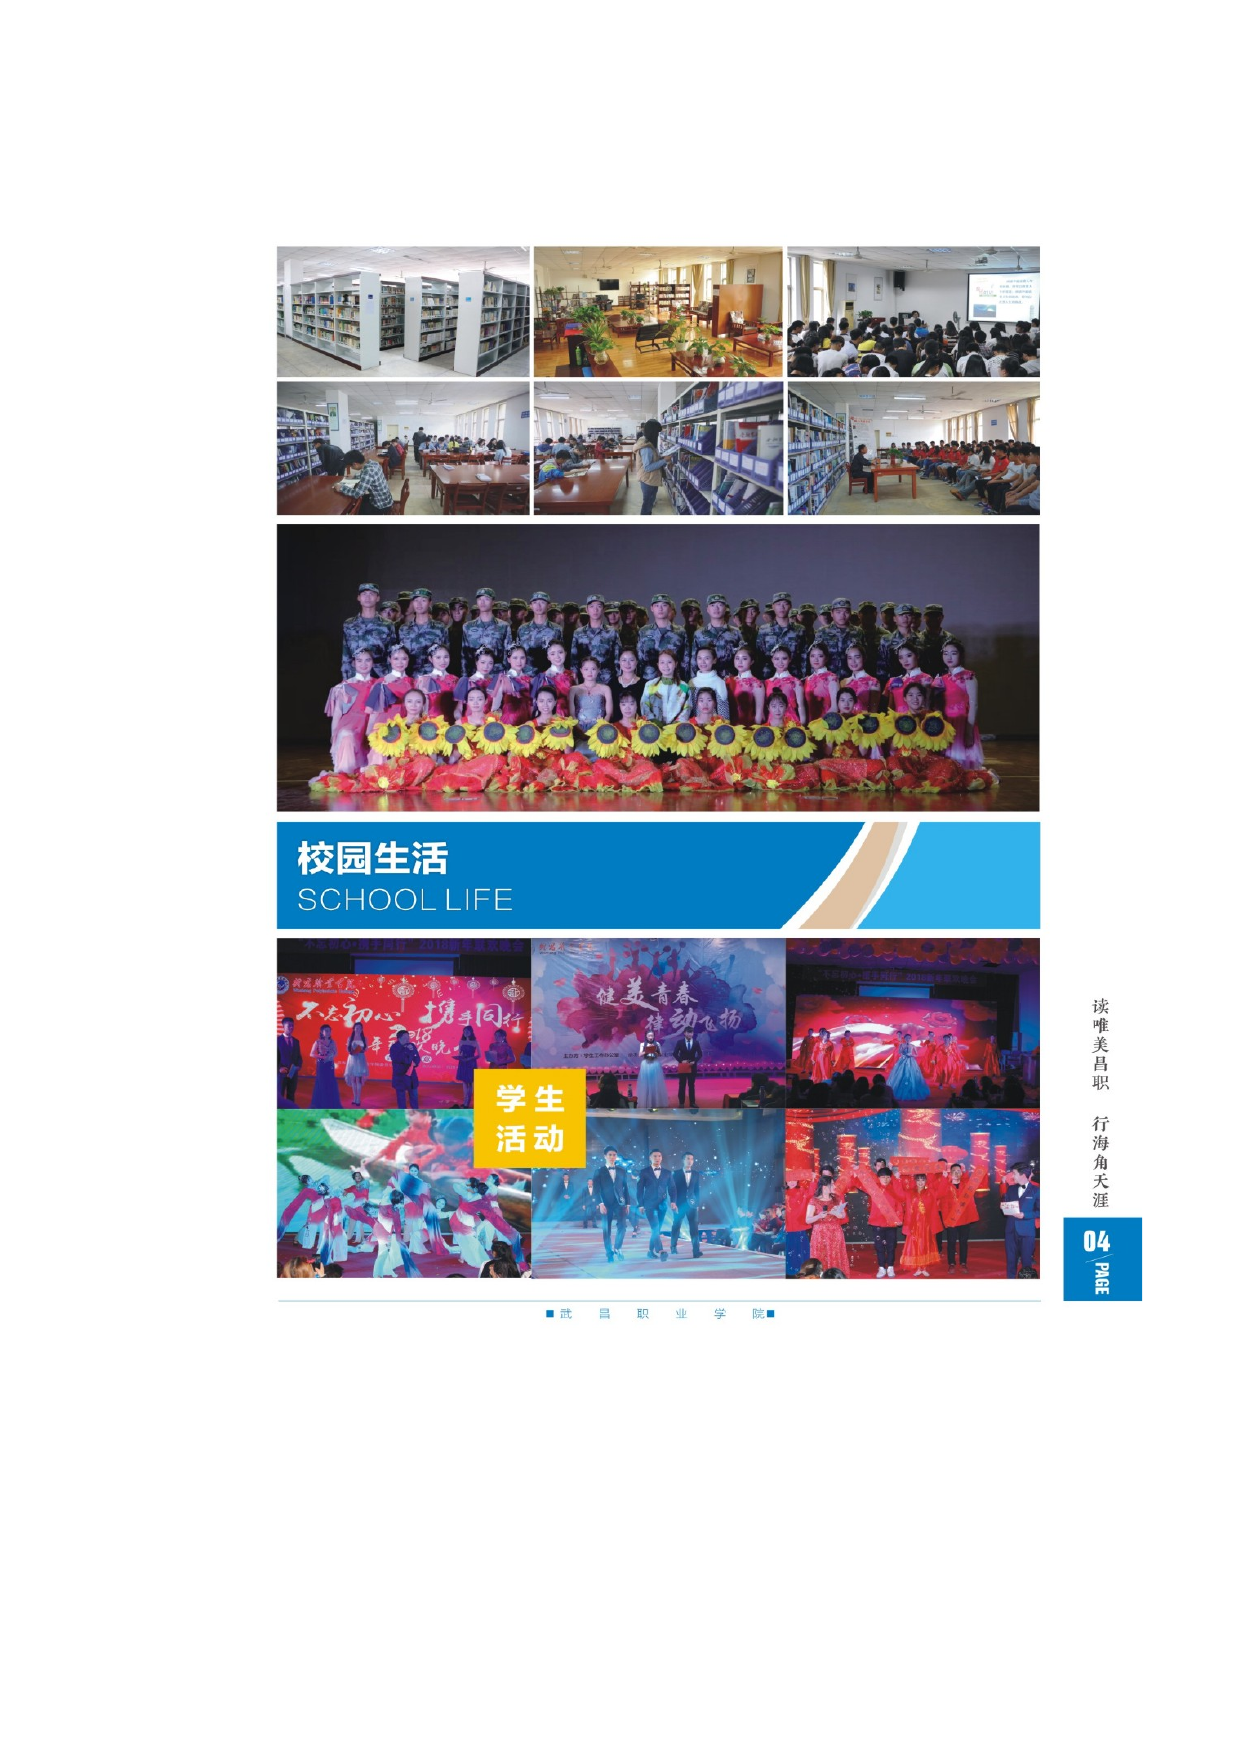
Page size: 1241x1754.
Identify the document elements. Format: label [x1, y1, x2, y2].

picture [187, 150, 1143, 1377]
